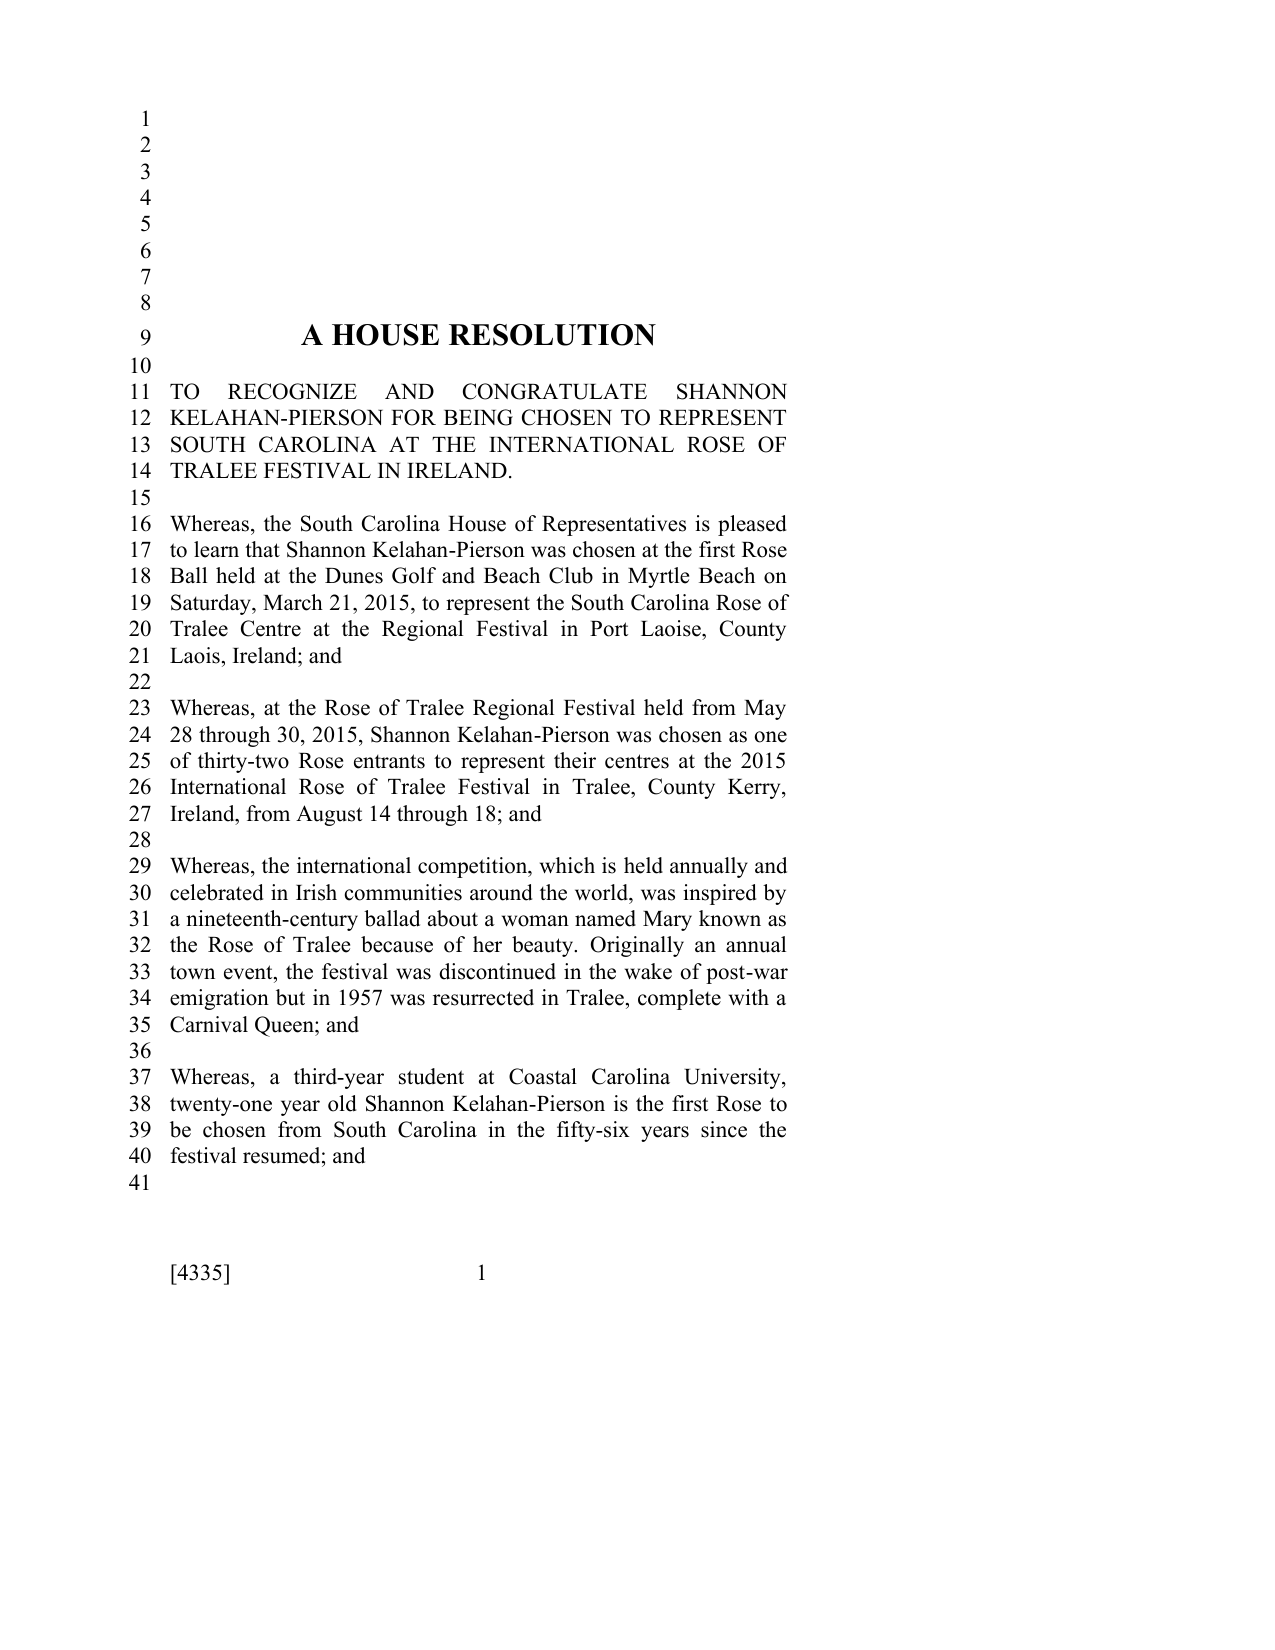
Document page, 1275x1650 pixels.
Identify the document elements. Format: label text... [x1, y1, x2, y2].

text Whereas, the international competition, which is held annually and celebrated in Irish communities around the world, was inspired by a nineteenth-century ballad about a woman named Mary known as the Rose of Tralee because of her beauty. Originally an annual town event, the festival was discontinued in the wake of post-war emigration but in 1957 was resurrected in Tralee, complete with a Carnival Queen; and [169, 852, 787, 1037]
text A HOUSE RESOLUTION [169, 316, 787, 352]
text Whereas, the South Carolina House of Representatives is pleased to learn that Shannon Kelahan-Pierson was chosen at the first Rose Ball held at the Dunes Golf and Beach Club in Myrtle Beach on Saturday, March 21, 2015, to represent the South Carolina Rose of Tralee Centre at the Regional Festival in Port Laoise, County Laois, Ireland; and [169, 510, 787, 668]
text Whereas, at the Rose of Tralee Regional Festival held from May 28 through 30, 2015, Shannon Kelahan-Pierson was chosen as one of thirty-two Rose entrants to represent their centres at the 2015 International Rose of Tralee Festival in Tralee, County Kerry, Ireland, from August 14 through 18; and [169, 694, 787, 826]
text Whereas, a third-year student at Coastal Carolina University, twenty-one year old Shannon Kelahan-Pierson is the first Rose to be chosen from South Carolina in the fifty-six years since the festival resumed; and [169, 1063, 787, 1169]
text TO RECOGNIZE AND CONGRATULATE SHANNON KELAHAN-PIERSON FOR BEING CHOSEN TO REPRESENT SOUTH CAROLINA AT THE INTERNATIONAL ROSE OF TRALEE FESTIVAL IN IRELAND. [169, 378, 787, 483]
